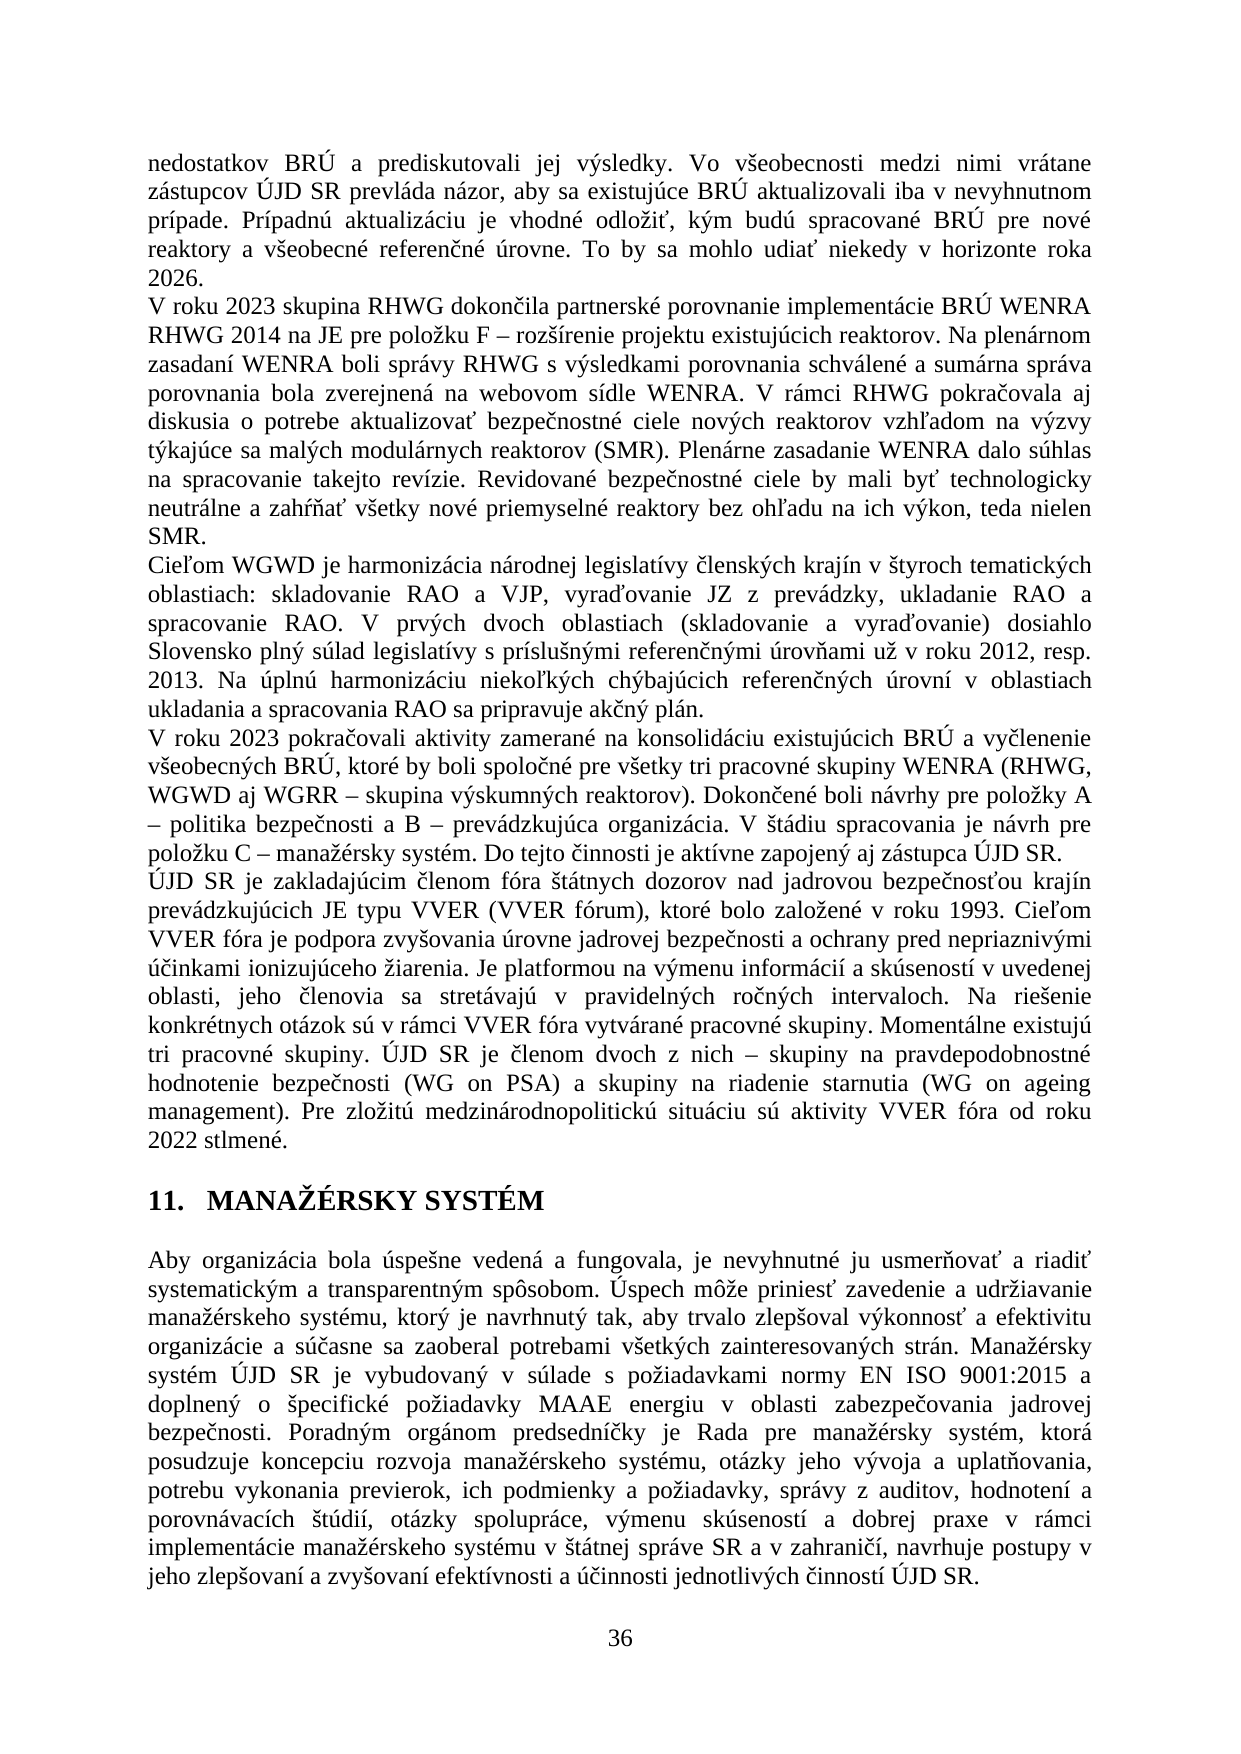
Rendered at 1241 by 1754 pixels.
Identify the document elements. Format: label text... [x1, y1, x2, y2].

subtitle Manažérsky systém [148, 1183, 1093, 1216]
text Aby organizácia bola úspešne vedená a fungovala, je nevyhnutné ju usmerňovať a riadiť systematickým a transparentným spôsobom. Úspech môže priniesť zavedenie a udržiavanie manažérskeho systému, ktorý je navrhnutý tak, aby trvalo zlepšoval výkonnosť a efektivitu organizácie a súčasne sa zaoberal potrebami všetkých zainteresovaných strán. Manažérsky systém ÚJD SR je vybudovaný v súlade s požiadavkami normy EN ISO 9001:2015 a doplnený o špecifické požiadavky MAAE energiu v oblasti zabezpečovania jadrovej bezpečnosti. Poradným orgánom predsedníčky je Rada pre manažérsky systém, ktorá posudzuje koncepciu rozvoja manažérskeho systému, otázky jeho vývoja a uplatňovania, potrebu vykonania previerok, ich podmienky a požiadavky, správy z auditov, hodnotení a porovnávacích štúdií, otázky spolupráce, výmenu skúseností a dobrej praxe v rámci implementácie manažérskeho systému v štátnej správe SR a v zahraničí, navrhuje postupy v jeho zlepšovaní a zvyšovaní efektívnosti a účinnosti jednotlivých činností ÚJD SR. [148, 1245, 1093, 1590]
text V roku 2023 skupina RHWG dokončila partnerské porovnanie implementácie BRÚ WENRA RHWG 2014 na JE pre položku F – rozšírenie projektu existujúcich reaktorov. Na plenárnom zasadaní WENRA boli správy RHWG s výsledkami porovnania schválené a sumárna správa porovnania bola zverejnená na webovom sídle WENRA. V rámci RHWG pokračovala aj diskusia o potrebe aktualizovať bezpečnostné ciele nových reaktorov vzhľadom na výzvy týkajúce sa malých modulárnych reaktorov (SMR). Plenárne zasadanie WENRA dalo súhlas na spracovanie takejto revízie. Revidované bezpečnostné ciele by mali byť technologicky neutrálne a zahŕňať všetky nové priemyselné reaktory bez ohľadu na ich výkon, teda nielen SMR. [148, 291, 1093, 550]
text ÚJD SR je zakladajúcim členom fóra štátnych dozorov nad jadrovou bezpečnosťou krajín prevádzkujúcich JE typu VVER (VVER fórum), ktoré bolo založené v roku 1993. Cieľom VVER fóra je podpora zvyšovania úrovne jadrovej bezpečnosti a ochrany pred nepriaznivými účinkami ionizujúceho žiarenia. Je platformou na výmenu informácií a skúseností v uvedenej oblasti, jeho členovia sa stretávajú v pravidelných ročných intervaloch. Na riešenie konkrétnych otázok sú v rámci VVER fóra vytvárané pracovné skupiny. Momentálne existujú tri pracovné skupiny. ÚJD SR je členom dvoch z nich – skupiny na pravdepodobnostné hodnotenie bezpečnosti (WG on PSA) a skupiny na riadenie starnutia (WG on ageing management). Pre zložitú medzinárodnopolitickú situáciu sú aktivity VVER fóra od roku 2022 stlmené. [148, 866, 1093, 1154]
text Cieľom WGWD je harmonizácia národnej legislatívy členských krajín v štyroch tematických oblastiach: skladovanie RAO a VJP, vyraďovanie JZ z prevádzky, ukladanie RAO a spracovanie RAO. V prvých dvoch oblastiach (skladovanie a vyraďovanie) dosiahlo Slovensko plný súlad legislatívy s príslušnými referenčnými úrovňami už v roku 2012, resp. 2013. Na úplnú harmonizáciu niekoľkých chýbajúcich referenčných úrovní v oblastiach ukladania a spracovania RAO sa pripravuje akčný plán. [148, 550, 1093, 723]
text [148, 148, 1093, 291]
text V roku 2023 pokračovali aktivity zamerané na konsolidáciu existujúcich BRÚ a vyčlenenie všeobecných BRÚ, ktoré by boli spoločné pre všetky tri pracovné skupiny WENRA (RHWG, WGWD aj WGRR – skupina výskumných reaktorov). Dokončené boli návrhy pre položky A – politika bezpečnosti a B – prevádzkujúca organizácia. V štádiu spracovania je návrh pre položku C – manažérsky systém. Do tejto činnosti je aktívne zapojený aj zástupca ÚJD SR. [148, 723, 1093, 866]
